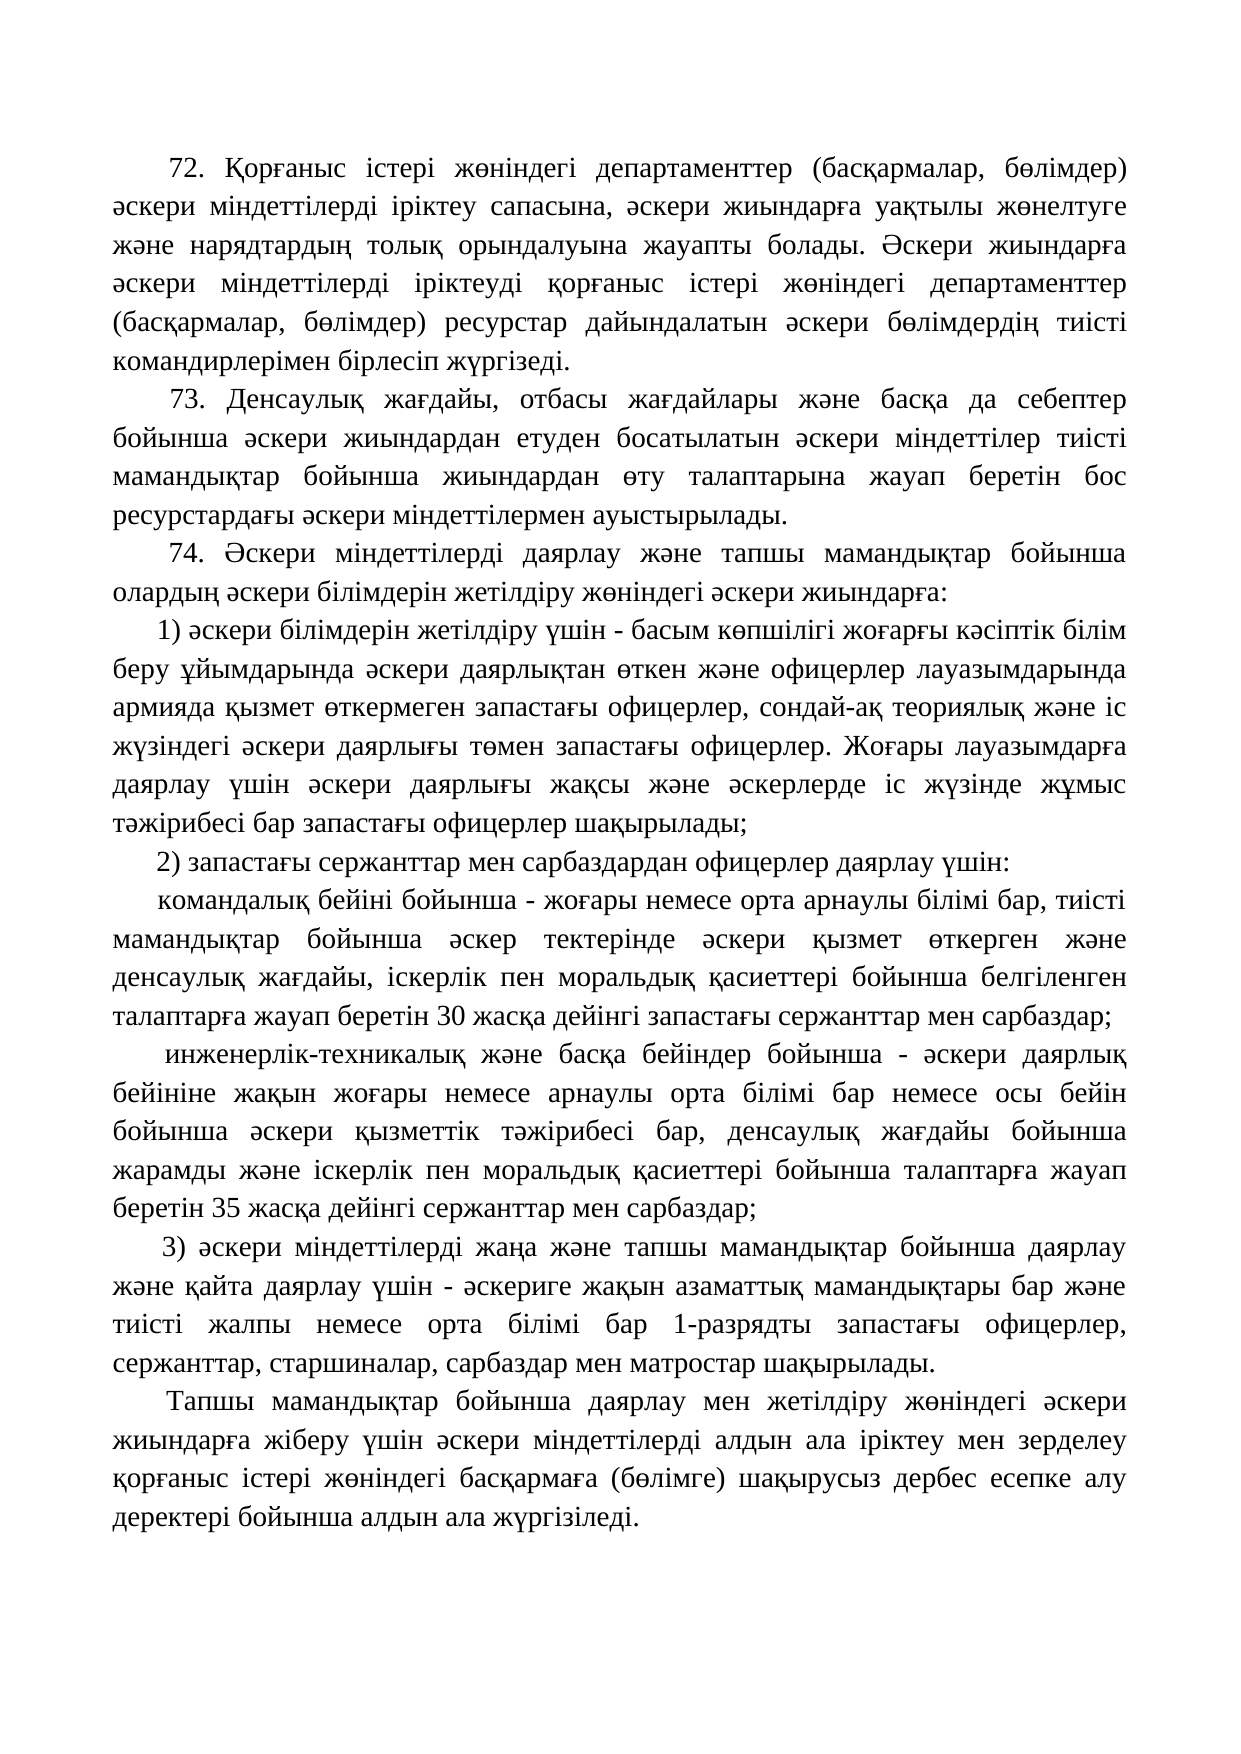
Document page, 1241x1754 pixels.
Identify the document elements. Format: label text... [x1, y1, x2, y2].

text командалық бейіні бойынша - жоғары немесе орта арнаулы білімі бар, тиісті мамандықтар бойынша әскер тектерінде әскери қызмет өткерген және денсаулық жағдайы, іскерлік пен моральдық қасиеттері бойынша белгіленген талаптарға жауап беретін 30 жасқа дейінгі запастағы сержанттар мен сарбаздар; [112, 882, 1128, 1031]
text 74. Әскери міндеттілерді даярлау және тапшы мамандықтар бойынша олардың әскери білімдерін жетілдіру жөніндегі әскери жиындарға: [112, 535, 1128, 607]
text 3) әскери міндеттілерді жаңа және тапшы мамандықтар бойынша даярлау және қайта даярлау үшін - әскериге жақын азаматтық мамандықтары бар және тиісті жалпы немесе орта білімі бар 1-разрядты запастағы офицерлер, сержанттар, старшиналар, сарбаздар мен матростар шақырылады. [112, 1229, 1128, 1378]
text 2) запастағы сержанттар мен сарбаздардан офицерлер даярлау үшін: [112, 844, 1128, 877]
text Тапшы мамандықтар бойынша даярлау мен жетілдіру жөніндегі әскери жиындарға жіберу үшін әскери міндеттілерді алдын ала іріктеу мен зерделеу қорғаныс істері жөніндегі басқармаға (бөлімге) шақырусыз дербес есепке алу деректері бойынша алдын ала жүргізіледі. [112, 1383, 1128, 1532]
text 72. Қорғаныс істері жөніндегі департаменттер (басқармалар, бөлімдер) әскери міндеттілерді іріктеу сапасына, әскери жиындарға уақтылы жөнелтуге және нарядтардың толық орындалуына жауапты болады. Әскери жиындарға әскери міндеттілерді іріктеуді қорғаныс істері жөніндегі департаменттер (басқармалар, бөлімдер) ресурстар дайындалатын әскери бөлімдердің тиісті командирлерімен бірлесіп жүргізеді. [112, 150, 1128, 376]
text инженерлік-техникалық және басқа бейіндер бойынша - әскери даярлық бейініне жақын жоғары немесе арнаулы орта білімі бар немесе осы бейін бойынша әскери қызметтік тәжірибесі бар, денсаулық жағдайы бойынша жарамды және іскерлік пен моральдық қасиеттері бойынша талаптарға жауап беретін 35 жасқа дейінгі сержанттар мен сарбаздар; [112, 1036, 1128, 1224]
text 1) әскери білімдерін жетілдіру үшін - басым көпшілігі жоғарғы кәсіптік білім беру ұйымдарында әскери даярлықтан өткен және офицерлер лауазымдарында армияда қызмет өткермеген запастағы офицерлер, сондай-ақ теориялық және іс жүзіндегі әскери даярлығы төмен запастағы офицерлер. Жоғары лауазымдарға даярлау үшін әскери даярлығы жақсы және әскерлерде іс жүзінде жұмыс тәжірибесі бар запастағы офицерлер шақырылады; [112, 612, 1128, 839]
text 73. Денсаулық жағдайы, отбасы жағдайлары және басқа да себептер бойынша әскери жиындардан етуден босатылатын әскери міндеттілер тиісті мамандықтар бойынша жиындардан өту талаптарына жауап беретін бос ресурстардағы әскери міндеттілермен ауыстырылады. [112, 381, 1128, 530]
